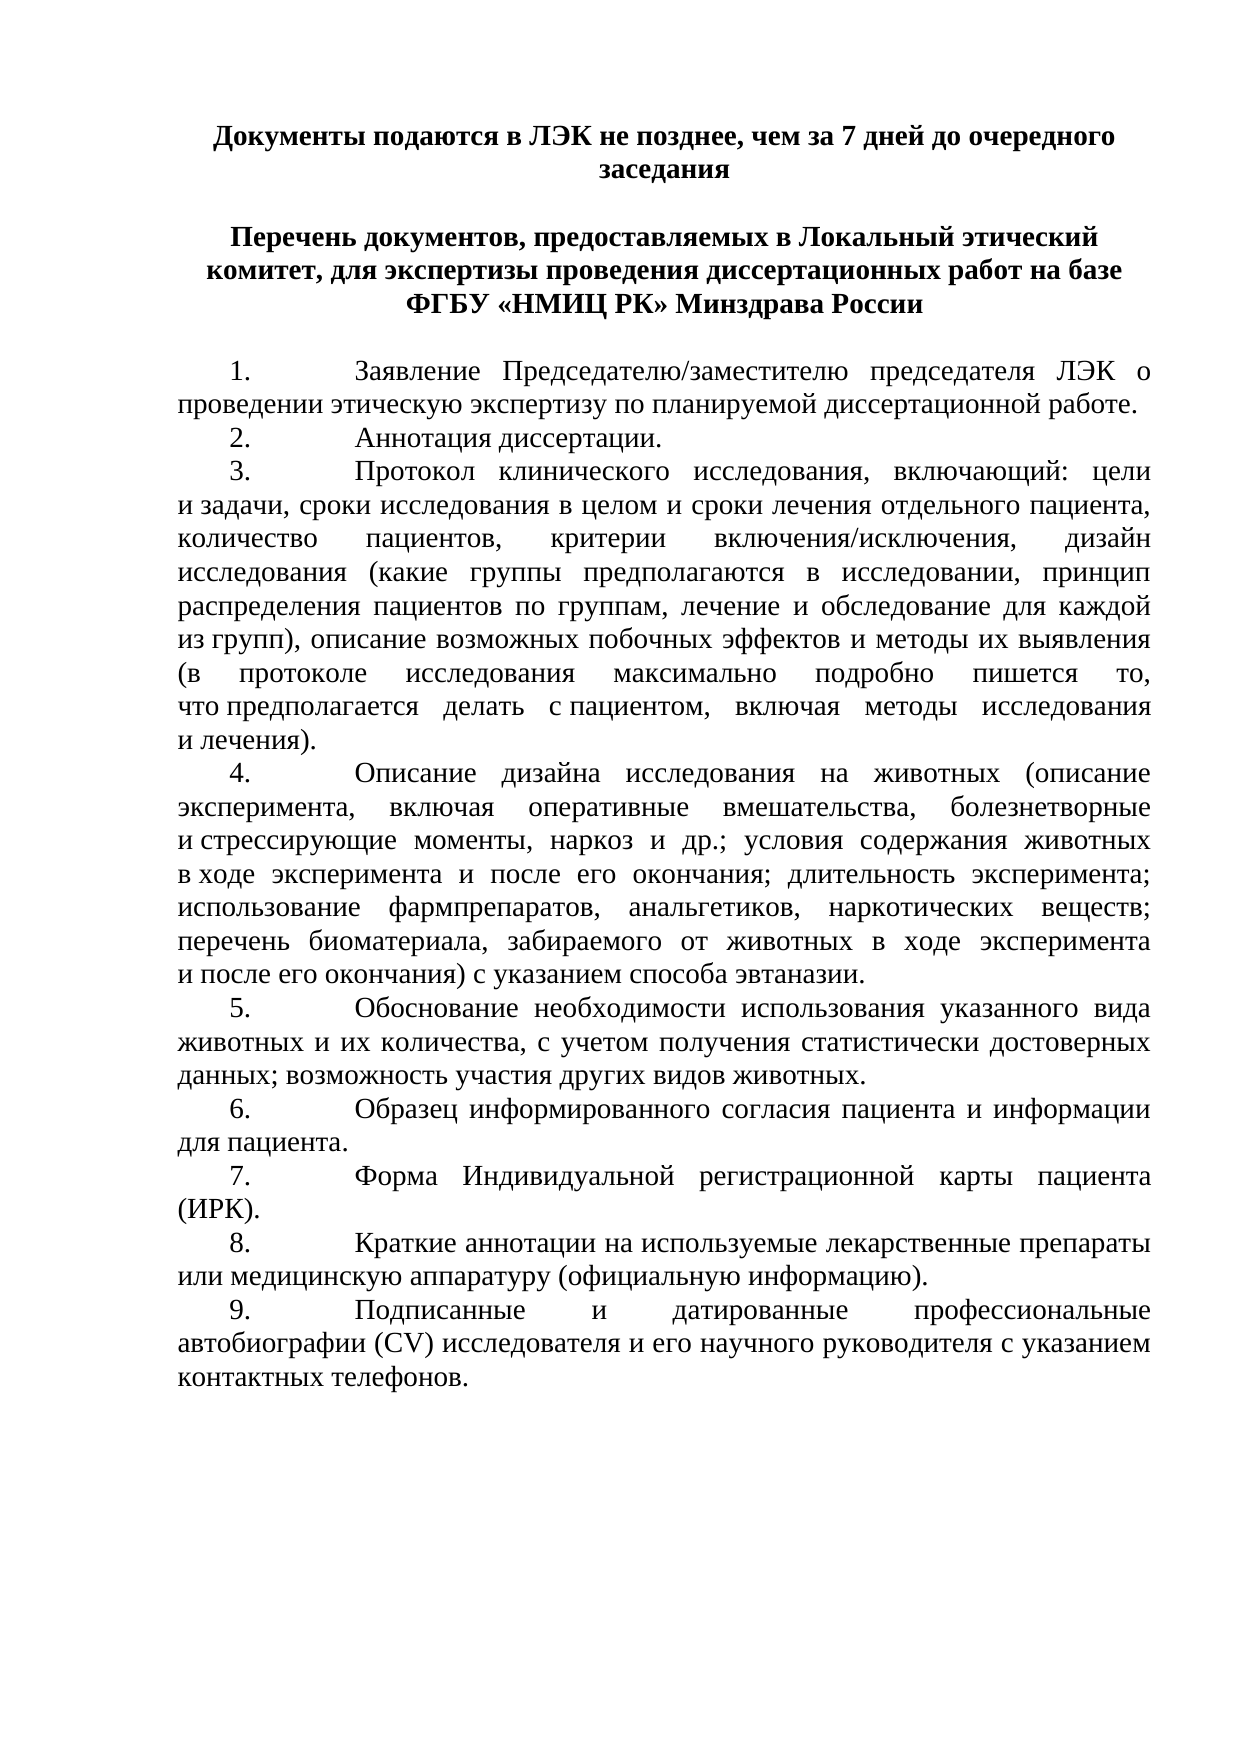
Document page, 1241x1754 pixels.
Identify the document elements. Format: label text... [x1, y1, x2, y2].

list Протокол клинического исследования, включающий: цели и задачи, сроки исследования в целом и сроки лечения отдельного пациента, количество пациентов, критерии включения/исключения, дизайн исследования (какие группы предполагаются в исследовании, принцип распределения пациентов по группам, лечение и обследование для каждой из групп), описание возможных побочных эффектов и методы их выявления (в протоколе исследования максимально подробно пишется то, что предполагается делать с пациентом, включая методы исследования и лечения). [177, 453, 1152, 755]
list Краткие аннотации на используемые лекарственные препараты или медицинскую аппаратуру (официальную информацию). [177, 1225, 1152, 1292]
text Перечень документов, предоставляемых в Локальный этический комитет, для экспертизы проведения диссертационных работ на базе [177, 219, 1152, 286]
list Форма Индивидуальной регистрационной карты пациента (ИРК). [177, 1158, 1152, 1225]
list Заявление Председателю/заместителю председателя ЛЭК о проведении этическую экспертизу по планируемой диссертационной работе. [177, 353, 1152, 420]
text Документы подаются в ЛЭК не позднее, чем за 7 дней до очередного заседания [177, 118, 1152, 185]
list Обоснование необходимости использования указанного вида животных и их количества, с учетом получения статистически достоверных данных; возможность участия других видов животных. [177, 990, 1152, 1091]
list Образец информированного согласия пациента и информации для пациента. [177, 1091, 1152, 1158]
text ФГБУ «НМИЦ РК» Минздрава России [177, 286, 1152, 319]
list Подписанные и датированные профессиональные автобиографии (CV) исследователя и его научного руководителя с указанием контактных телефонов. [177, 1292, 1152, 1393]
list Описание дизайна исследования на животных (описание эксперимента, включая оперативные вмешательства, болезнетворные и стрессирующие моменты, наркоз и др.; условия содержания животных в ходе эксперимента и после его окончания; длительность эксперимента; использование фармпрепаратов, анальгетиков, наркотических веществ; перечень биоматериала, забираемого от животных в ходе эксперимента и после его окончания) с указанием способа эвтаназии. [177, 755, 1152, 990]
list Аннотация диссертации. [177, 420, 1152, 453]
